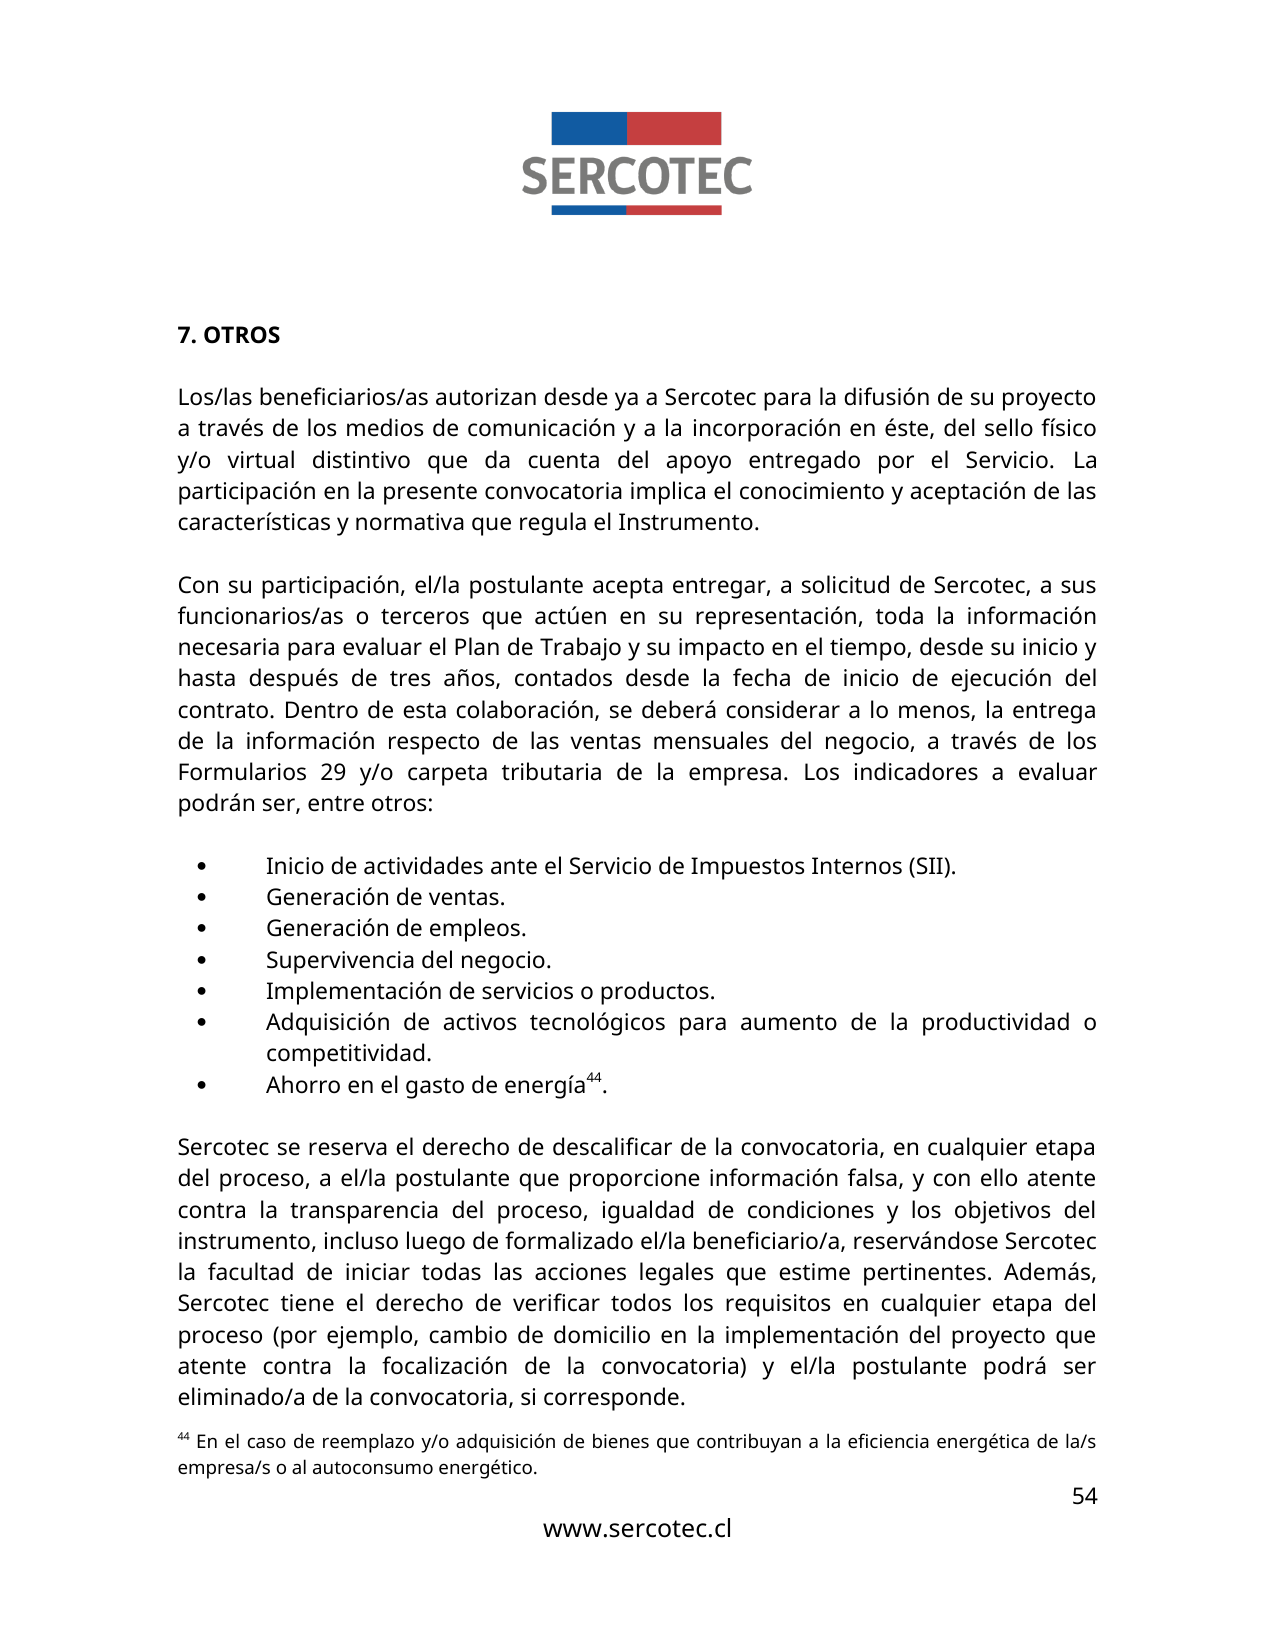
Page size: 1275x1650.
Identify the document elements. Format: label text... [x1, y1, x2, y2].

picture [512, 105, 763, 225]
list Implementación de servicios o productos. [198, 975, 1098, 1006]
list Generación de ventas. [198, 881, 1098, 912]
text Con su participación, el/la postulante acepta entregar, a solicitud de Sercotec, a sus funcionarios/as o terceros que actúen en su representación, toda la información necesaria para evaluar el Plan de Trabajo y su impacto en el tiempo, desde su inicio y hasta después de tres años, contados desde la fecha de inicio de ejecución del contrato. Dentro de esta colaboración, se deberá considerar a lo menos, la entrega de la información respecto de las ventas mensuales del negocio, a través de los Formularios 29 y/o carpeta tributaria de la empresa. Los indicadores a evaluar podrán ser, entre otros: [177, 569, 1098, 819]
list Ahorro en el gasto de energía. [198, 1069, 1098, 1100]
list Supervivencia del negocio. [198, 944, 1098, 975]
text Sercotec se reserva el derecho de descalificar de la convocatoria, en cualquier etapa del proceso, a el/la postulante que proporcione información falsa, y con ello atente contra la transparencia del proceso, igualdad de condiciones y los objetivos del instrumento, incluso luego de formalizado el/la beneficiario/a, reservándose Sercotec la facultad de iniciar todas las acciones legales que estime pertinentes. Además, Sercotec tiene el derecho de verificar todos los requisitos en cualquier etapa del proceso (por ejemplo, cambio de domicilio en la implementación del proyecto que atente contra la focalización de la convocatoria) y el/la postulante podrá ser eliminado/a de la convocatoria, si corresponde. [177, 1131, 1098, 1412]
list Inicio de actividades ante el Servicio de Impuestos Internos (SII). [198, 850, 1098, 881]
text Los/las beneficiarios/as autorizan desde ya a Sercotec para la difusión de su proyecto a través de los medios de comunicación y a la incorporación en éste, del sello físico y/o virtual distintivo que da cuenta del apoyo entregado por el Servicio. La participación en la presente convocatoria implica el conocimiento y aceptación de las características y normativa que regula el Instrumento. [177, 381, 1098, 537]
list Generación de empleos. [198, 912, 1098, 944]
list Adquisición de activos tecnológicos para aumento de la productividad o competitividad. [198, 1006, 1098, 1069]
text 7. OTROS [177, 319, 1098, 350]
